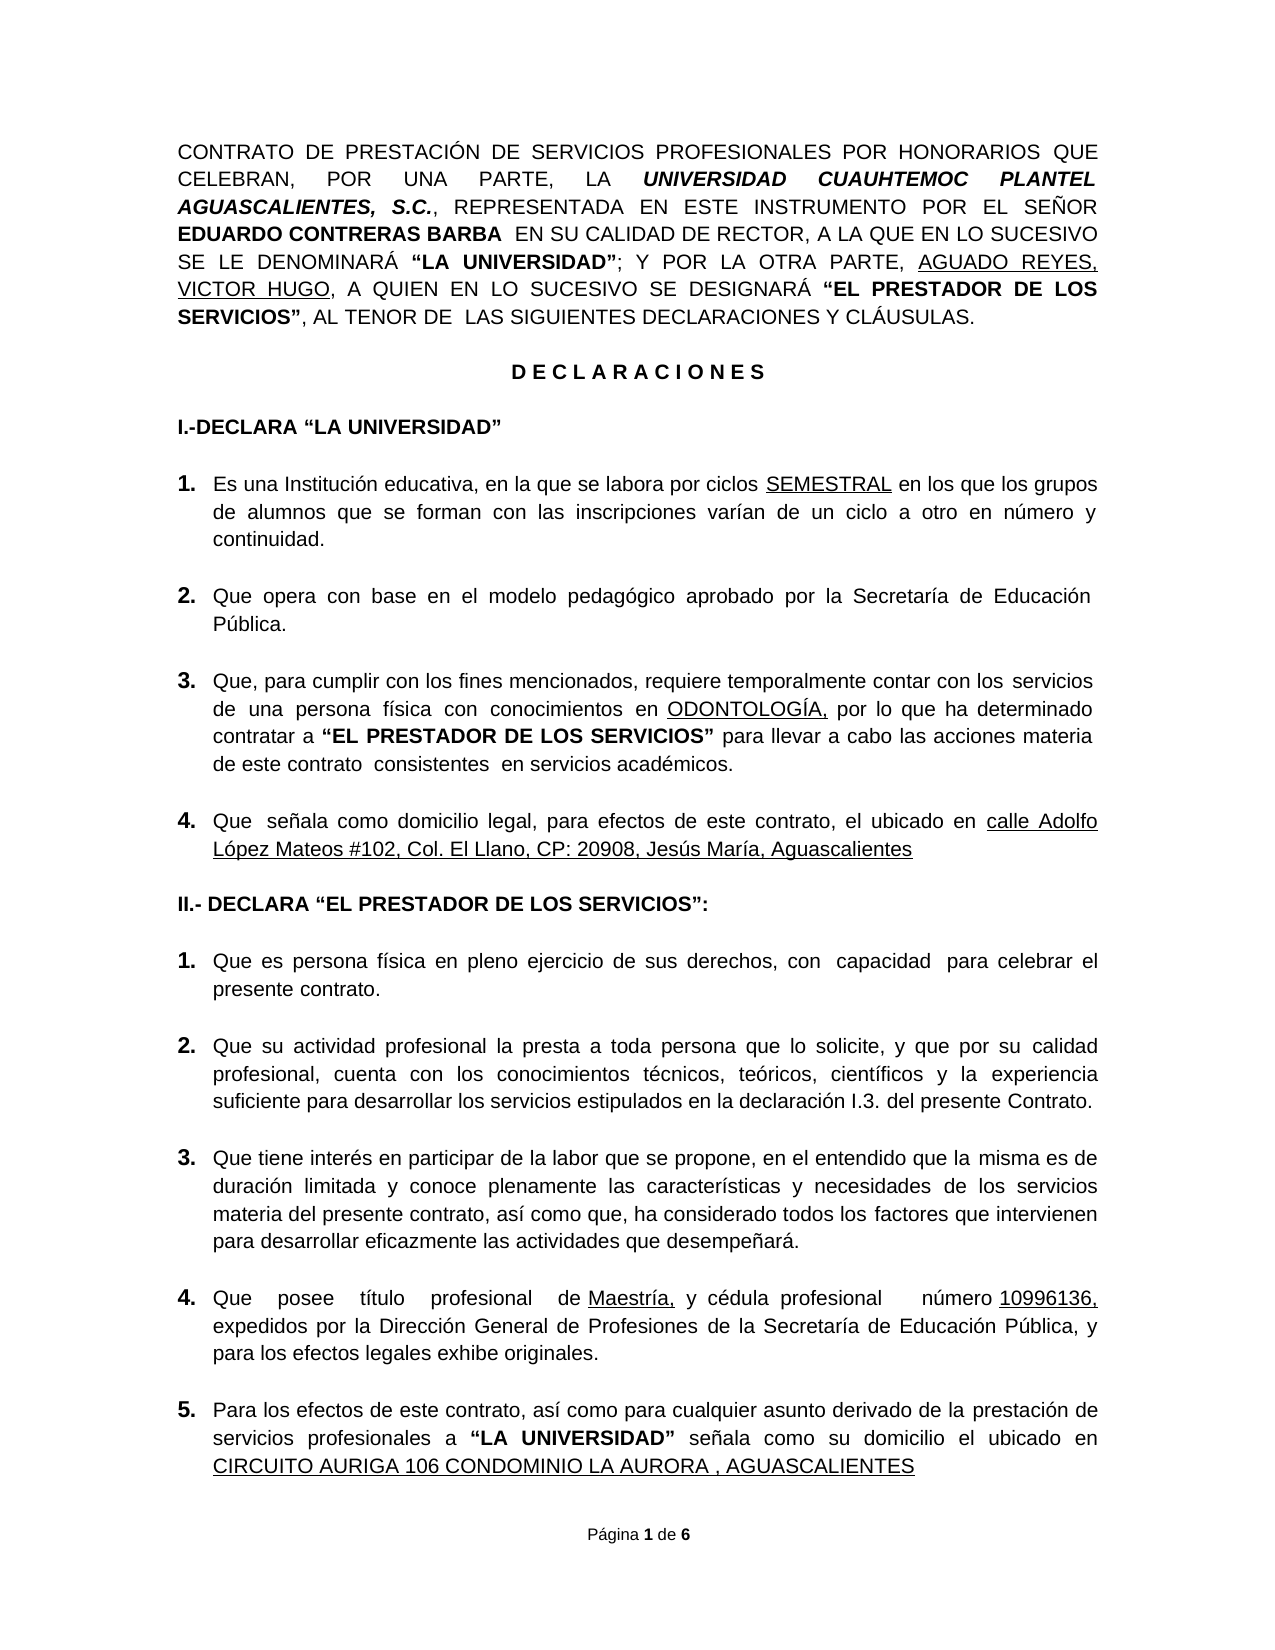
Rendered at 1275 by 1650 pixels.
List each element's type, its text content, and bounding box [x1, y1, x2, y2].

list Que es persona física en pleno ejercicio de sus derechos, con capacidad para celebrar el presente contrato. [177, 947, 1098, 1001]
text CONTRATO DE PRESTACIÓN DE SERVICIOS PROFESIONALES POR HONORARIOS QUE CELEBRAN, POR UNA PARTE, LA UNIVERSIDAD CUAUHTEMOC PLANTEL AGUASCALIENTES, S.C., REPRESENTADA EN ESTE INSTRUMENTO POR EL SEÑOR EDUARDO CONTRERAS BARBA EN SU CALIDAD DE RECTOR, A LA QUE EN LO SUCESIVO SE LE DENOMINARÁ “LA UNIVERSIDAD”; Y POR LA OTRA PARTE, AGUADO REYES, VICTOR HUGO, A QUIEN EN LO SUCESIVO SE DESIGNARÁ “EL PRESTADOR DE LOS SERVICIOS”, AL TENOR DE LAS SIGUIENTES DECLARACIONES Y CLÁUSULAS. [177, 139, 1098, 328]
list Que, para cumplir con los fines mencionados, requiere temporalmente contar con los servicios de una persona física con conocimientos en ODONTOLOGÍA, por lo que ha determinado contratar a “EL PRESTADOR DE LOS SERVICIOS” para llevar a cabo las acciones materia de este contrato consistentes en servicios académicos. [177, 667, 1093, 776]
list Que posee título profesional de Maestría, y cédula profesional número 10996136, expedidos por la Dirección General de Profesiones de la Secretaría de Educación Pública, y para los efectos legales exhibe originales. [177, 1284, 1098, 1365]
list Es una Institución educativa, en la que se labora por ciclos SEMESTRAL en los que los grupos de alumnos que se forman con las inscripciones varían de un ciclo a otro en número y continuidad. [177, 469, 1098, 551]
list Para los efectos de este contrato, así como para cualquier asunto derivado de la prestación de servicios profesionales a “LA UNIVERSIDAD” señala como su domicilio el ubicado en CIRCUITO AURIGA 106 CONDOMINIO LA AURORA , AGUASCALIENTES [177, 1396, 1098, 1478]
subtitle II.- DECLARA “EL PRESTADOR DE LOS SERVICIOS”: [177, 892, 1110, 916]
subtitle D E C L A R A C I O N E S [177, 359, 1098, 383]
list Que su actividad profesional la presta a toda persona que lo solicite, y que por su calidad profesional, cuenta con los conocimientos técnicos, teóricos, científicos y la experiencia suficiente para desarrollar los servicios estipulados en la declaración I.3. del presente Contrato. [177, 1032, 1098, 1113]
list Que tiene interés en participar de la labor que se propone, en el entendido que la misma es de duración limitada y conoce plenamente las características y necesidades de los servicios materia del presente contrato, así como que, ha considerado todos los factores que intervienen para desarrollar eficazmente las actividades que desempeñará. [177, 1144, 1098, 1253]
list Que señala como domicilio legal, para efectos de este contrato, el ubicado en calle Adolfo López Mateos #102, Col. El Llano, CP: 20908, Jesús María, Aguascalientes [177, 807, 1098, 861]
list Que opera con base en el modelo pedagógico aprobado por la Secretaría de Educación Pública. [177, 582, 1092, 636]
text I.-DECLARA “LA UNIVERSIDAD” [177, 414, 1110, 438]
